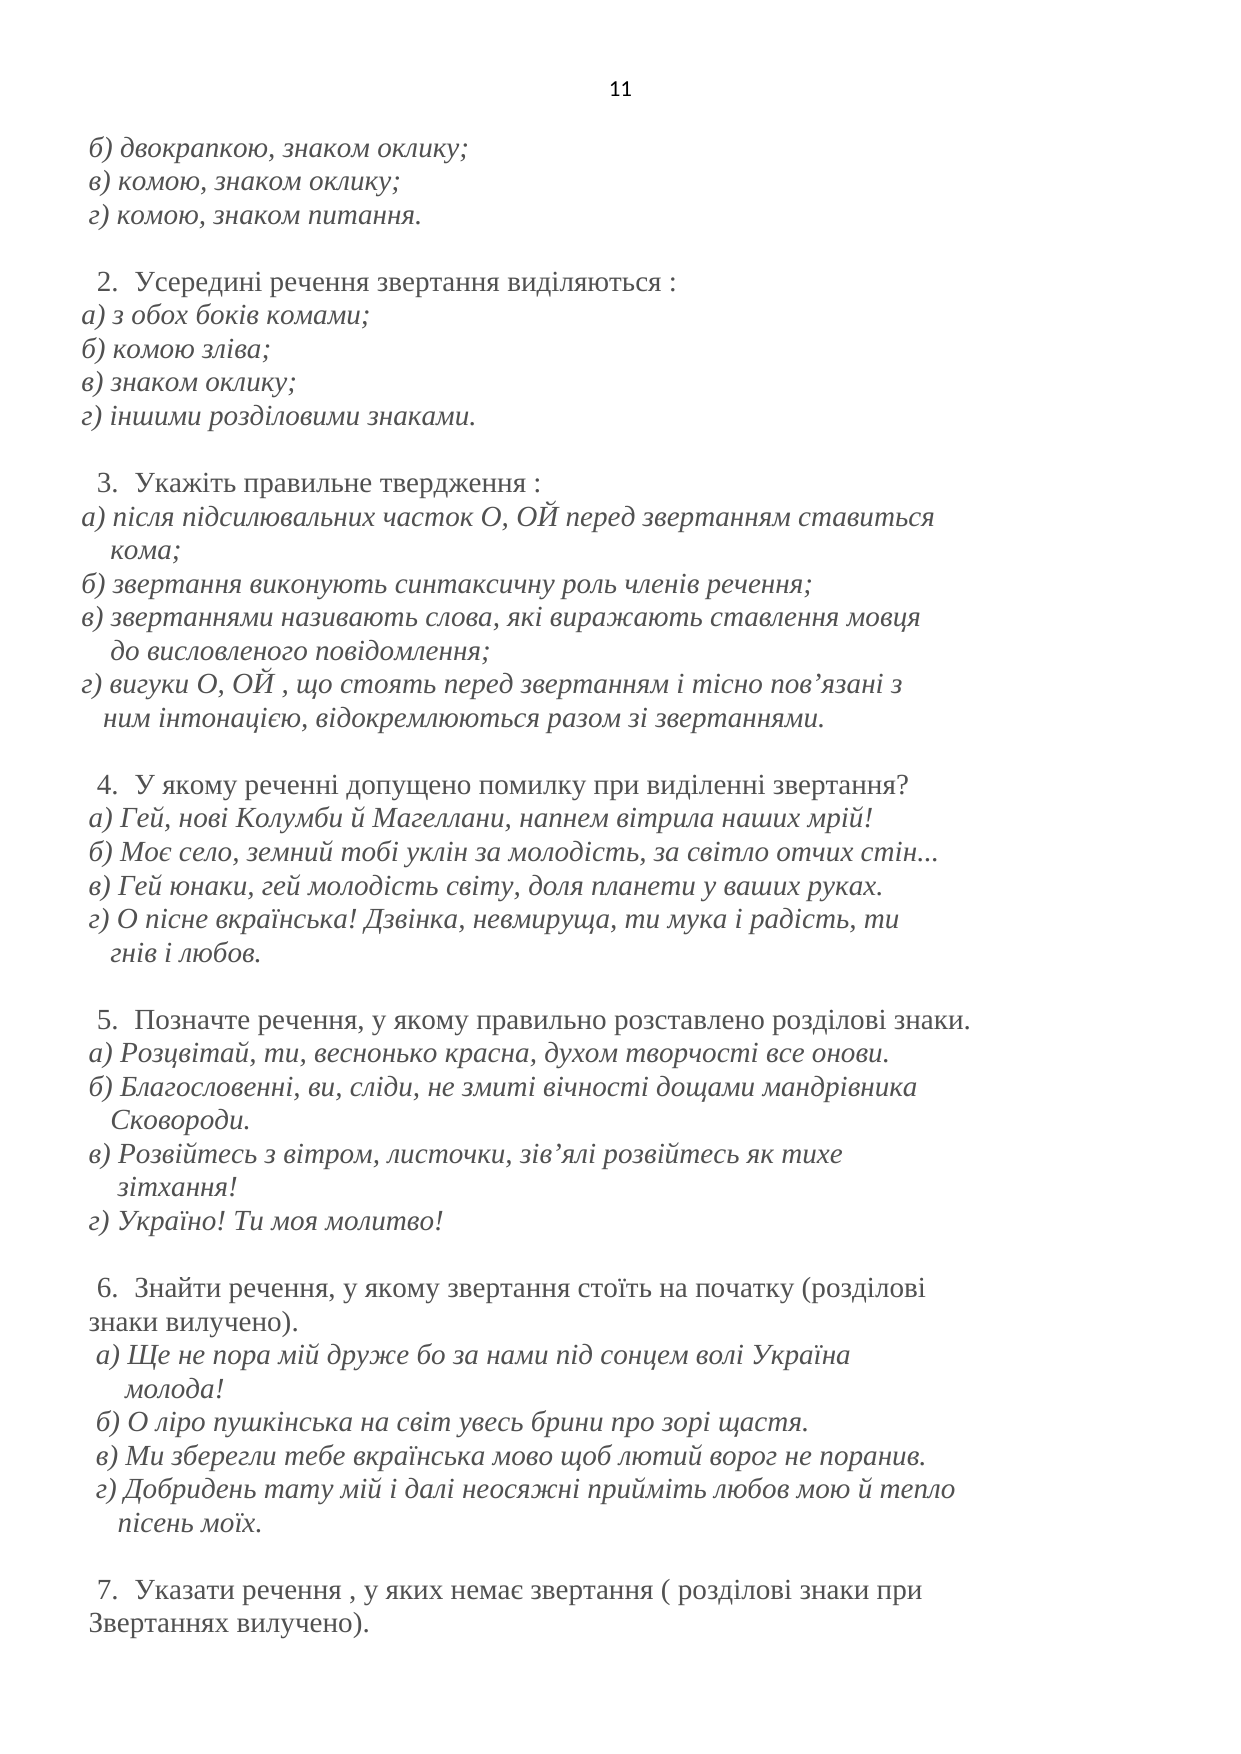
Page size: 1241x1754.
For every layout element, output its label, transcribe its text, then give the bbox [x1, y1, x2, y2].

text кома; [59, 532, 1181, 566]
text зітхання! [59, 1169, 1181, 1203]
text знаки вилучено). [59, 1304, 1181, 1337]
text б) двокрапкою, знаком оклику; [59, 130, 1181, 163]
list Укажіть правильне твердження : [97, 465, 1181, 499]
text в) Ми зберегли тебе вкраїнська мово щоб лютий ворог не поранив. [59, 1438, 1181, 1471]
text в) Розвійтесь з вітром, листочки, зів’ялі розвійтесь як тихе [59, 1136, 1181, 1169]
text б) комою зліва; [59, 331, 1181, 364]
text а) Гей, нові Колумби й Магеллани, напнем вітрила наших мрій! [59, 801, 1181, 834]
text б) О ліро пушкінська на світ увесь брини про зорі щастя. [59, 1404, 1181, 1438]
text в) комою, знаком оклику; [59, 163, 1181, 197]
list Знайти речення, у якому звертання стоїть на початку (розділові [97, 1270, 1181, 1304]
text а) Ще не пора мій друже бо за нами під сонцем волі Україна [59, 1337, 1181, 1371]
list Позначте речення, у якому правильно розставлено розділові знаки. [97, 1002, 1181, 1035]
text б) Благословенні, ви, сліди, не змиті вічності дощами мандрівника [59, 1069, 1181, 1102]
text а) Розцвітай, ти, веснонько красна, духом творчості все онови. [59, 1035, 1181, 1069]
text г) іншими розділовими знаками. [59, 398, 1181, 432]
text б) Моє село, земний тобі уклін за молодість, за світло отчих стін... [59, 834, 1181, 868]
text молода! [59, 1371, 1181, 1404]
text Звертаннях вилучено). [59, 1606, 1181, 1639]
list Усередині речення звертання виділяються : [97, 264, 1181, 297]
text а) з обох боків комами; [59, 297, 1181, 331]
text в) звертаннями називають слова, які виражають ставлення мовця [59, 599, 1181, 633]
text г) комою, знаком питання. [59, 197, 1181, 230]
list Указати речення , у яких немає звертання ( розділові знаки при [97, 1572, 1181, 1606]
text г) Добридень тату мій і далі неосяжні прийміть любов мою й тепло [59, 1471, 1181, 1505]
text г) Україно! Ти моя молитво! [59, 1203, 1181, 1237]
list У якому реченні допущено помилку при виділенні звертання? [97, 767, 1181, 801]
text в) знаком оклику; [59, 364, 1181, 398]
text гнів і любов. [59, 935, 1181, 968]
text до висловленого повідомлення; [59, 633, 1181, 666]
text г) вигуки О, ОЙ , що стоять перед звертанням і тісно пов’язані з [59, 666, 1181, 700]
text г) О пісне вкраїнська! Дзвінка, невмируща, ти мука і радість, ти [59, 901, 1181, 935]
text а) після підсилювальних часток О, ОЙ перед звертанням ставиться [59, 499, 1181, 532]
text б) звертання виконують синтаксичну роль членів речення; [59, 566, 1181, 599]
text Сковороди. [59, 1102, 1181, 1136]
text в) Гей юнаки, гей молодість світу, доля планети у ваших руках. [59, 868, 1181, 901]
text ним інтонацією, відокремлюються разом зі звертаннями. [59, 700, 1181, 733]
text пісень моїх. [59, 1505, 1181, 1538]
